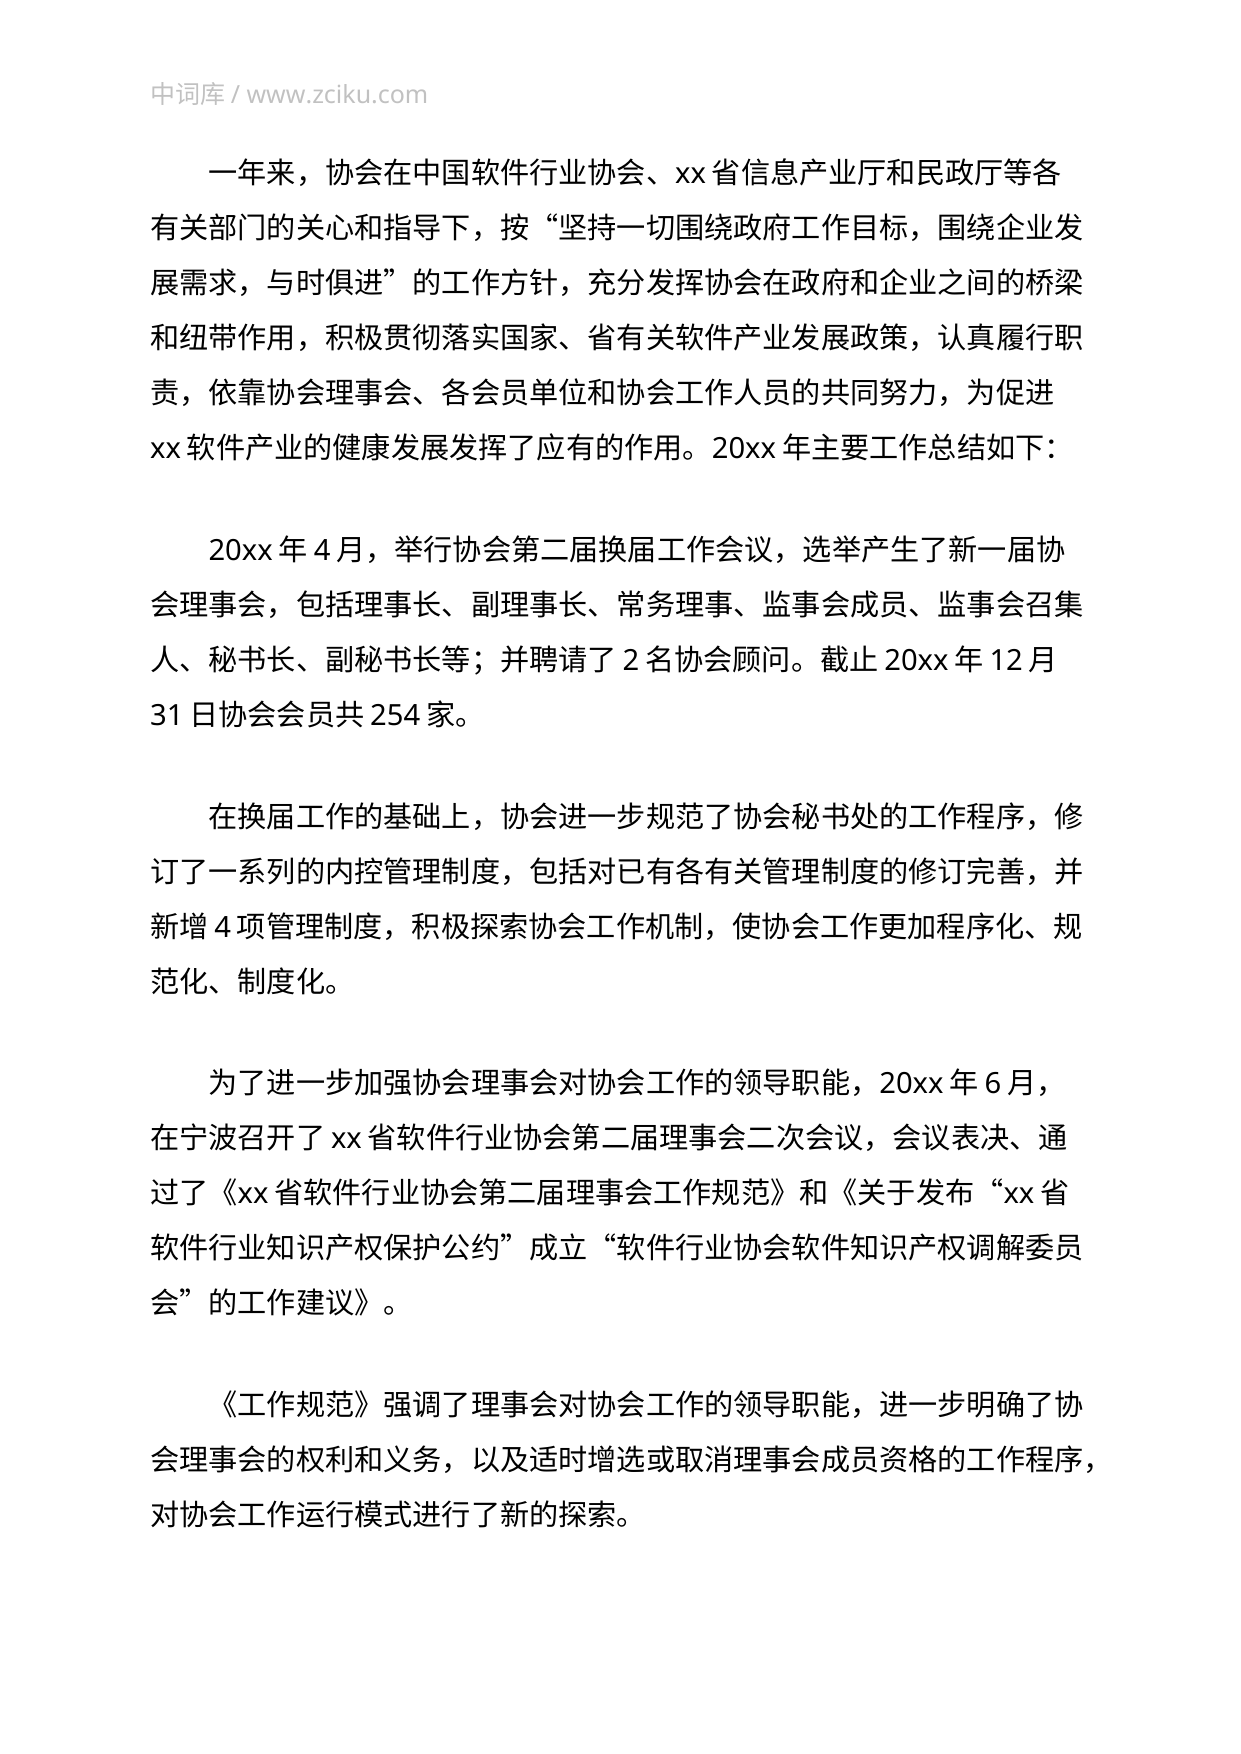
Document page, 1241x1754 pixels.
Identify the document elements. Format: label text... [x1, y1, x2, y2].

text 一年来，协会在中国软件行业协会、xx省信息产业厅和民政厅等各有关部门的关心和指导下，按“坚持一切围绕政府工作目标，围绕企业发展需求，与时俱进”的工作方针，充分发挥协会在政府和企业之间的桥梁和纽带作用，积极贯彻落实国家、省有关软件产业发展政策，认真履行职责，依靠协会理事会、各会员单位和协会工作人员的共同努力，为促进xx软件产业的健康发展发挥了应有的作用。20xx年主要工作总结如下： [150, 150, 1090, 467]
text 在换届工作的基础上，协会进一步规范了协会秘书处的工作程序，修订了一系列的内控管理制度，包括对已有各有关管理制度的修订完善，并新增4项管理制度，积极探索协会工作机制，使协会工作更加程序化、规范化、制度化。 [150, 793, 1090, 1001]
text 《工作规范》强调了理事会对协会工作的领导职能，进一步明确了协会理事会的权利和义务，以及适时增选或取消理事会成员资格的工作程序，对协会工作运行模式进行了新的探索。 [150, 1382, 1090, 1534]
text 20xx年4月，举行协会第二届换届工作会议，选举产生了新一届协会理事会，包括理事长、副理事长、常务理事、监事会成员、监事会召集人、秘书长、副秘书长等；并聘请了2名协会顾问。截止20xx年12月31日协会会员共254家。 [150, 527, 1090, 734]
text 为了进一步加强协会理事会对协会工作的领导职能，20xx年6月，在宁波召开了xx省软件行业协会第二届理事会二次会议，会议表决、通过了《xx省软件行业协会第二届理事会工作规范》和《关于发布“xx省软件行业知识产权保护公约”成立“软件行业协会软件知识产权调解委员会”的工作建议》。 [150, 1060, 1090, 1322]
